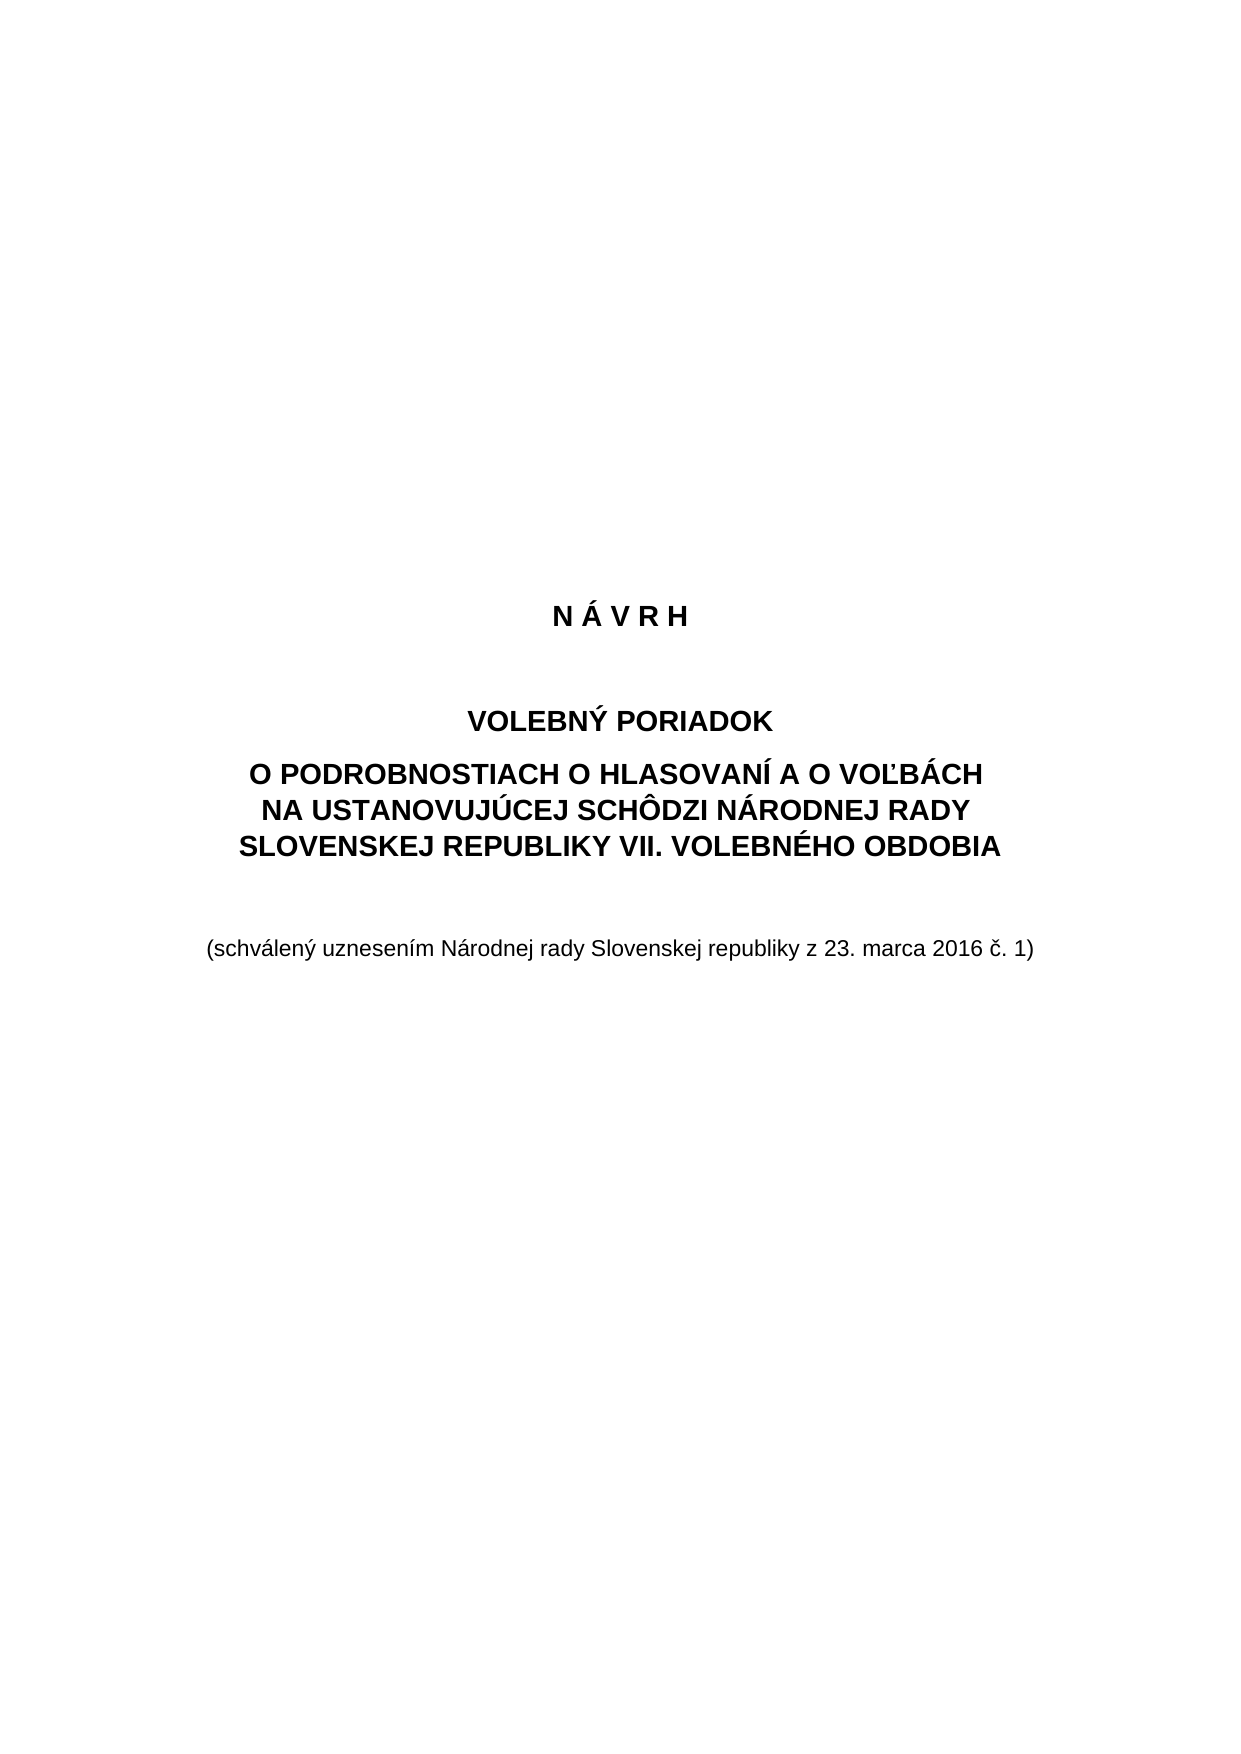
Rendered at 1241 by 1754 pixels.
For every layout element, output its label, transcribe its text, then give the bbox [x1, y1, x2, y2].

text N Á V R H [148, 599, 1093, 632]
text O PODROBNOSTIACH O HLASOVANÍ A O VOĽBÁCH NA USTANOVUJÚCEJ SCHÔDZI NÁRODNEJ RADY SLOVENSKEJ REPUBLIKY VII. VOLEBNÉHO OBDOBIA [148, 757, 1093, 863]
text VOLEBNÝ PORIADOK [148, 704, 1093, 738]
text (schválený uznesením Národnej rady Slovenskej republiky z 23. marca 2016 č. 1) [148, 935, 1093, 961]
